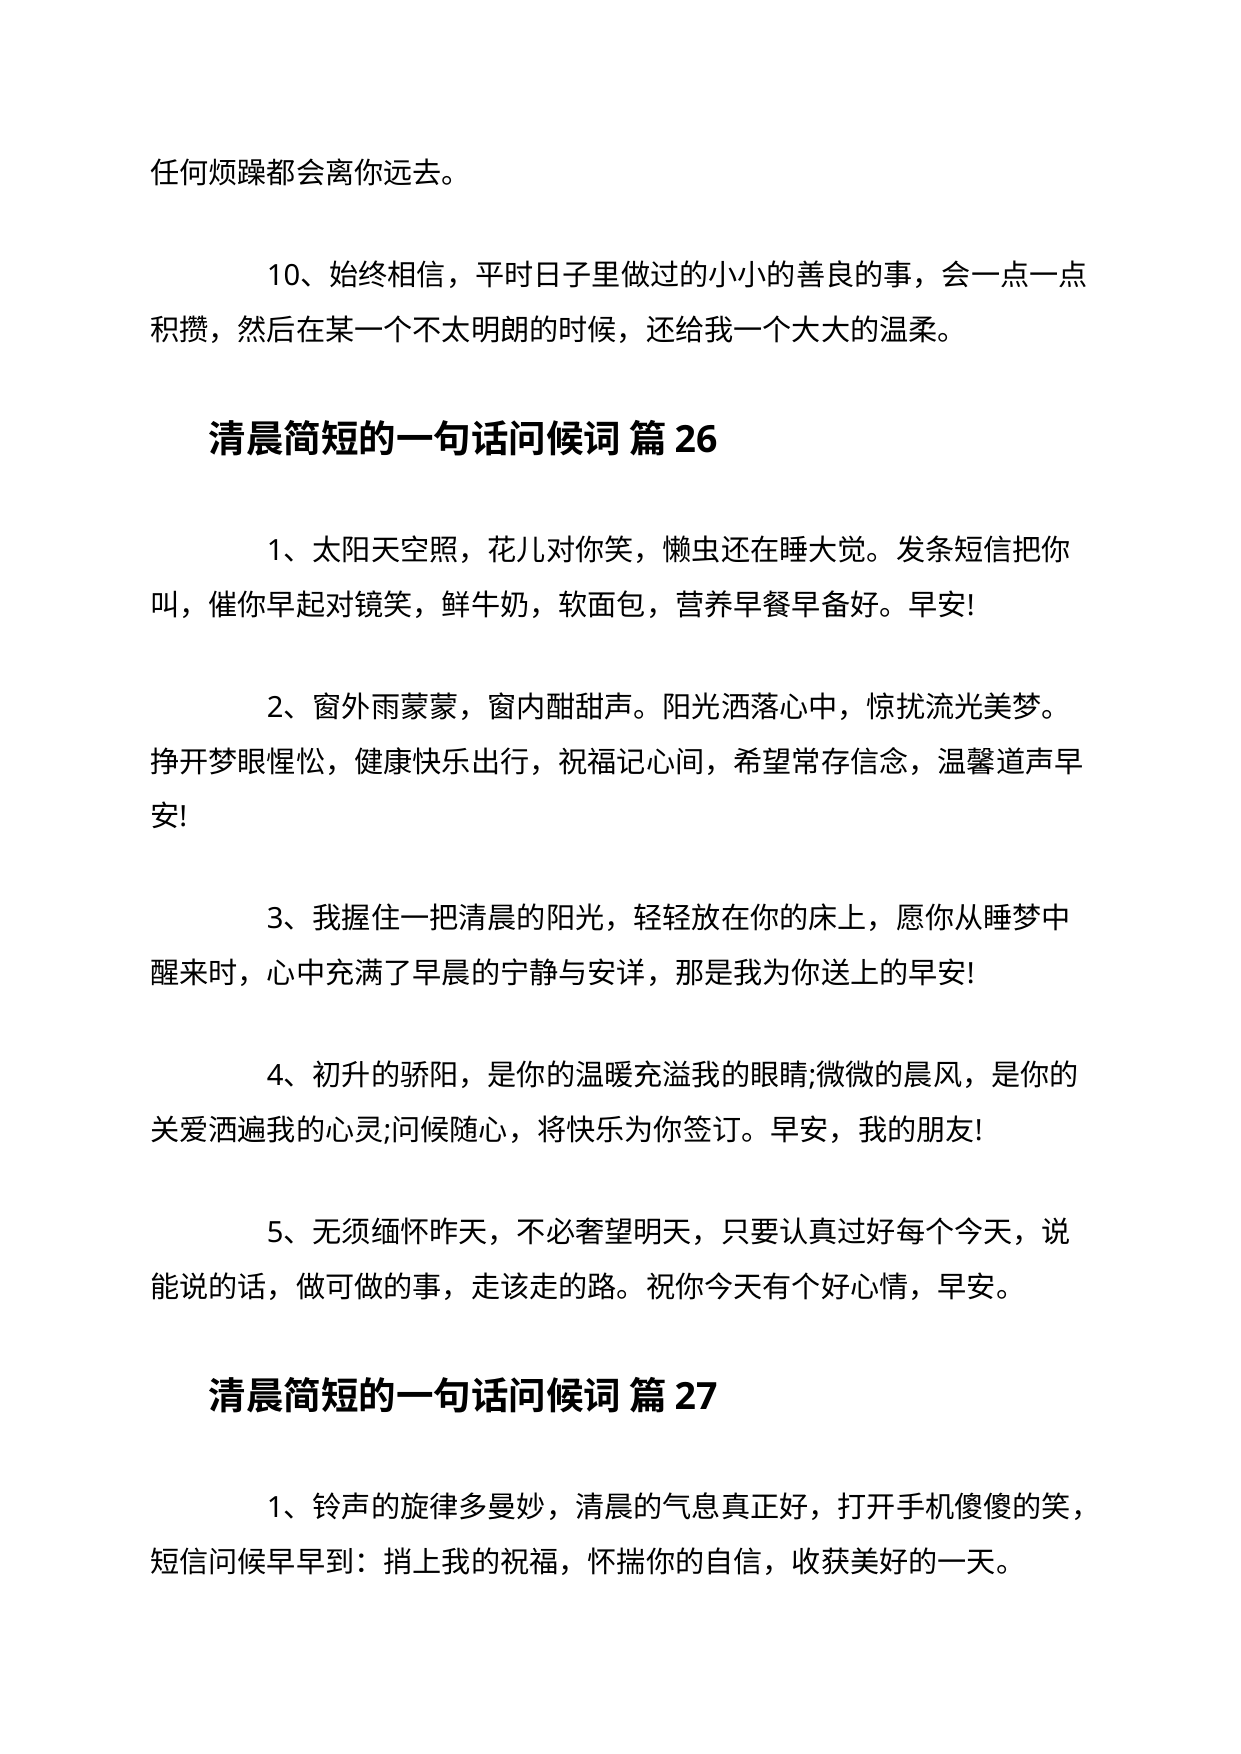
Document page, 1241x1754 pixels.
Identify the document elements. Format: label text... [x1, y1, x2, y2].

text 3、我握住一把清晨的阳光，轻轻放在你的床上，愿你从睡梦中醒来时，心中充满了早晨的宁静与安详，那是我为你送上的早安! [150, 895, 1090, 992]
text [150, 150, 1090, 192]
text 清晨简短的一句话问候词 篇26 [150, 408, 1090, 463]
text 2、窗外雨蒙蒙，窗内酣甜声。阳光洒落心中，惊扰流光美梦。挣开梦眼惺忪，健康快乐出行，祝福记心间，希望常存信念，温馨道声早安! [150, 683, 1090, 835]
text 清晨简短的一句话问候词 篇27 [150, 1366, 1090, 1420]
text 4、初升的骄阳，是你的温暖充溢我的眼睛;微微的晨风，是你的关爱洒遍我的心灵;问候随心，将快乐为你签订。早安，我的朋友! [150, 1052, 1090, 1149]
text 1、铃声的旋律多曼妙，清晨的气息真正好，打开手机傻傻的笑，短信问候早早到：捎上我的祝福，怀揣你的自信，收获美好的一天。 [150, 1483, 1090, 1581]
text 10、始终相信，平时日子里做过的小小的善良的事，会一点一点积攒，然后在某一个不太明朗的时候，还给我一个大大的温柔。 [150, 252, 1090, 349]
text 1、太阳天空照，花儿对你笑，懒虫还在睡大觉。发条短信把你叫，催你早起对镜笑，鲜牛奶，软面包，营养早餐早备好。早安! [150, 526, 1090, 623]
text 5、无须缅怀昨天，不必奢望明天，只要认真过好每个今天，说能说的话，做可做的事，走该走的路。祝你今天有个好心情，早安。 [150, 1209, 1090, 1306]
